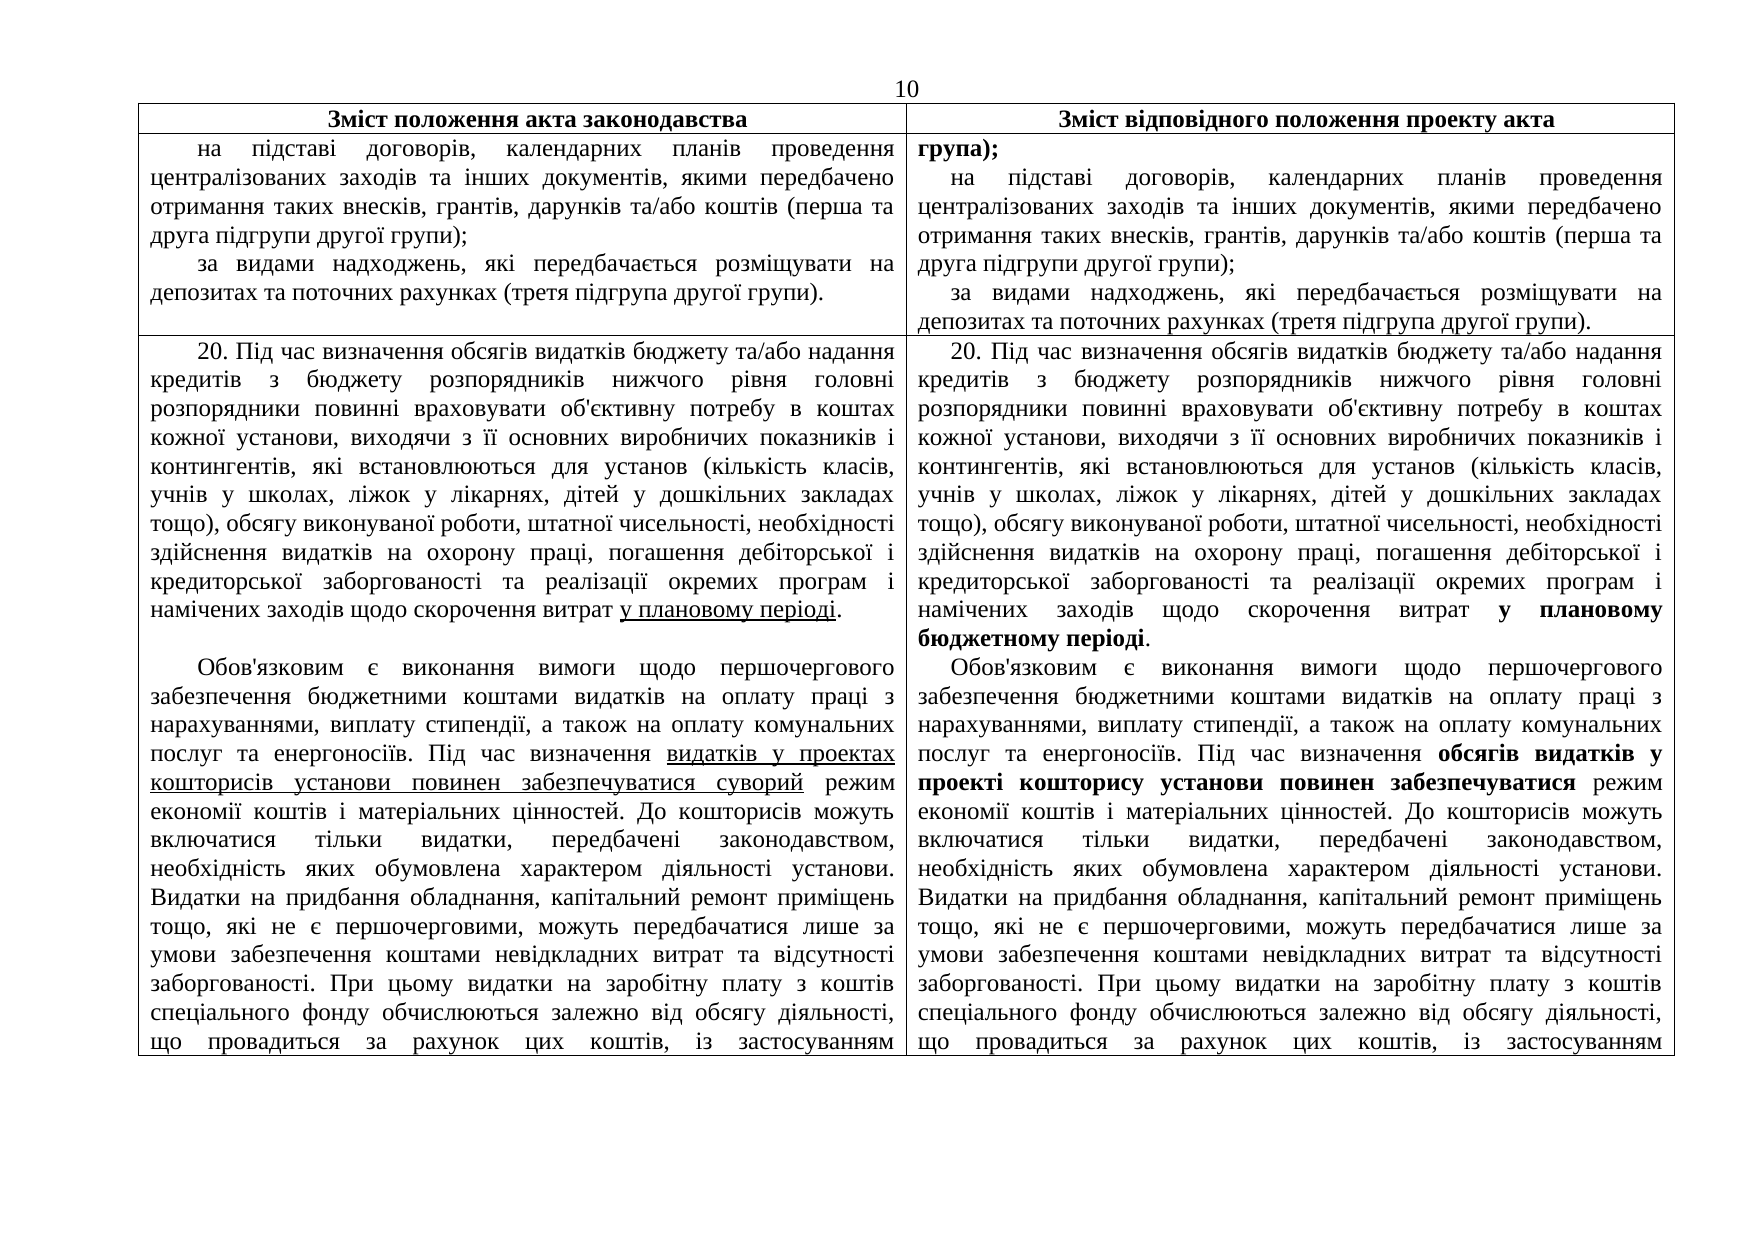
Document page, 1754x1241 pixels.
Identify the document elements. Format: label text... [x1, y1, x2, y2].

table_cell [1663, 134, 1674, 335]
table_header Зміст положення акта законодавства [139, 104, 906, 132]
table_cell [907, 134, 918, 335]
table_header Зміст відповідного положення проекту акта [907, 104, 1674, 132]
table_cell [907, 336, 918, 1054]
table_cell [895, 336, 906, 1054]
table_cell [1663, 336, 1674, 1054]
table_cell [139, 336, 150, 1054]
